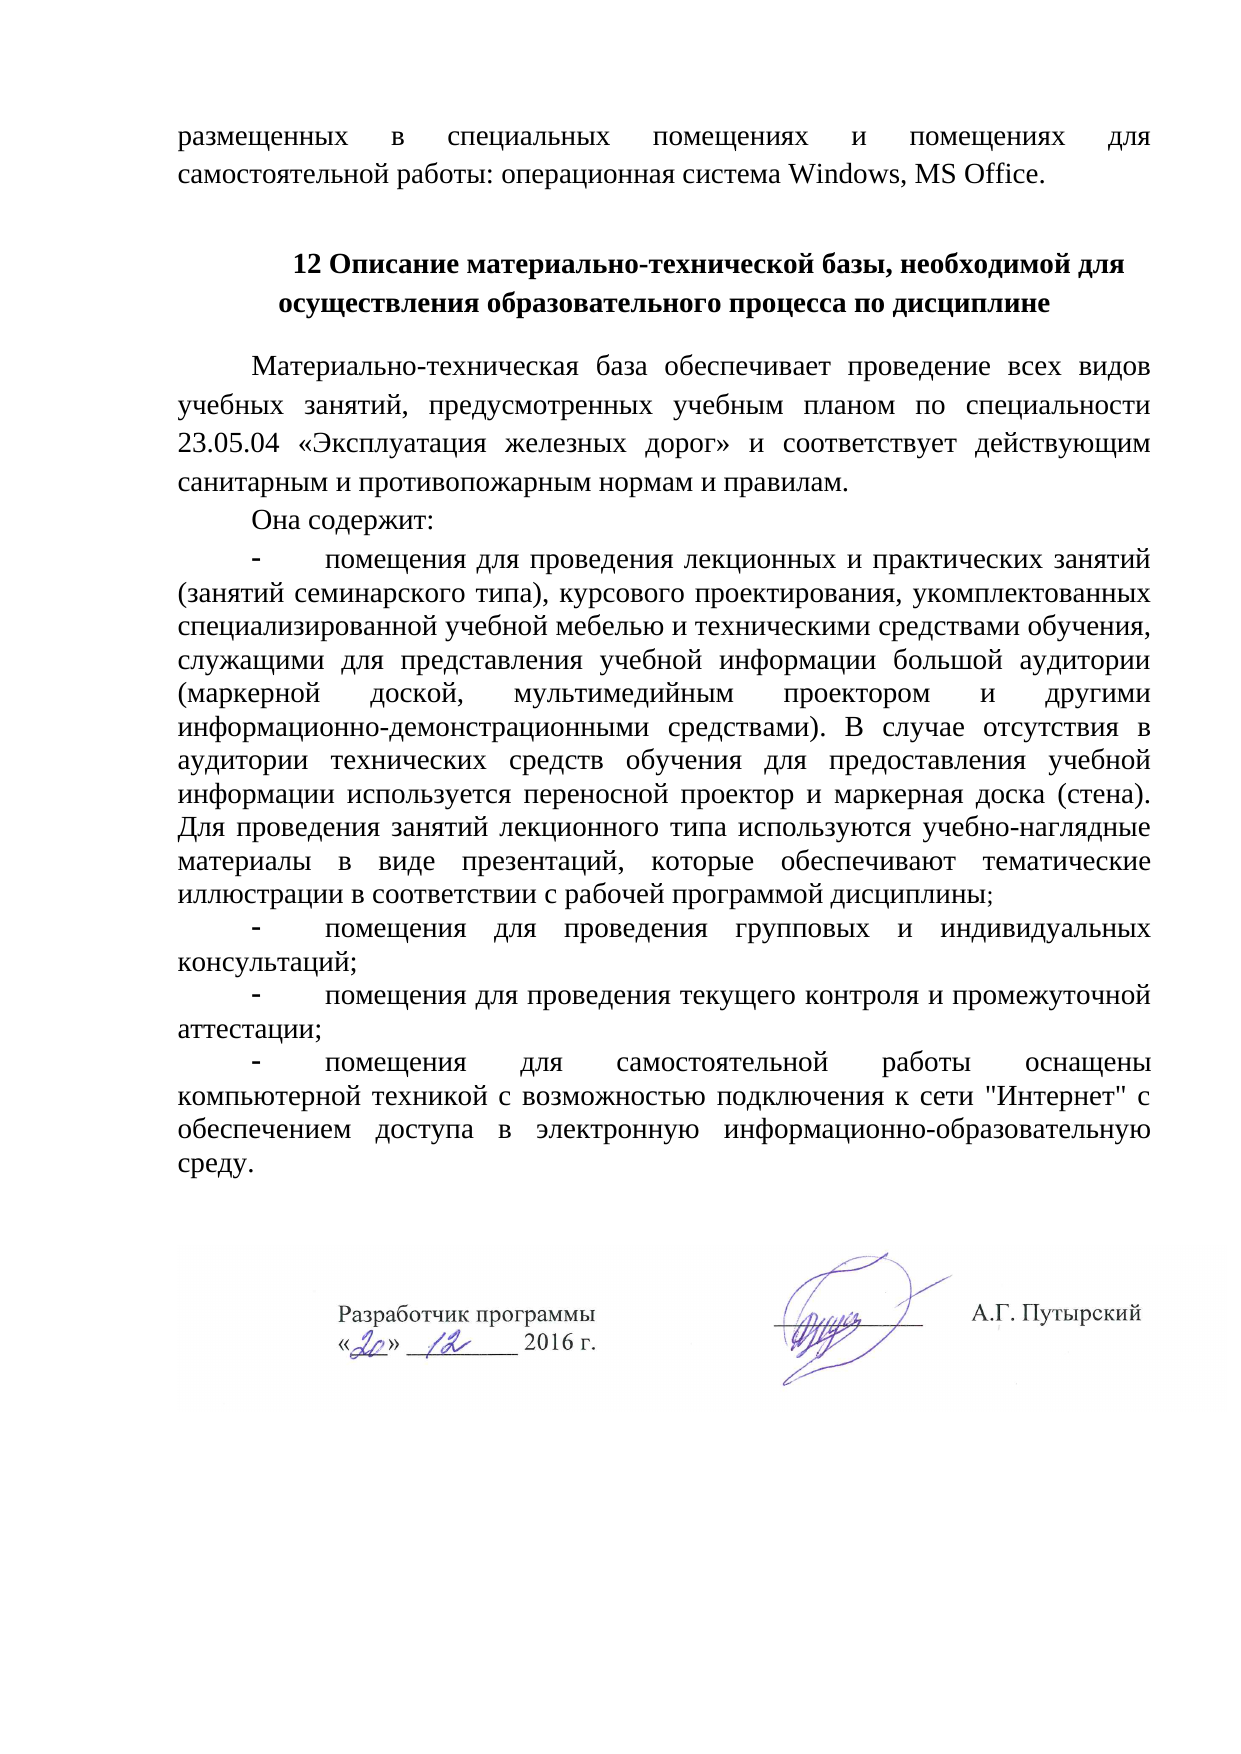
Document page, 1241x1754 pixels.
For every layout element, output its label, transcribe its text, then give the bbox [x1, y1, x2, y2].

list помещения для проведения лекционных и практических занятий (занятий семинарского типа), курсового проектирования, укомплектованных специализированной учебной мебелью и техническими средствами обучения, служащими для представления учебной информации большой аудитории (маркерной доской, мультимедийным проектором и другими информационно-демонстрационными средствами). В случае отсутствия в аудитории технических средств обучения для предоставления учебной информации используется переносной проектор и маркерная доска (стена). Для проведения занятий лекционного типа используются учебно-наглядные материалы в виде презентаций, которые обеспечивают тематические иллюстрации в соответствии с рабочей программой дисциплины; [177, 541, 1152, 910]
list помещения для проведения групповых и индивидуальных консультаций; [177, 910, 1152, 977]
text Она содержит: [177, 502, 1152, 536]
list помещения для самостоятельной работы оснащены компьютерной техникой с возможностью подключения к сети "Интернет" с обеспечением доступа в электронную информационно-образовательную среду. [177, 1044, 1152, 1179]
picture [177, 1245, 1227, 1412]
text Материально-техническая база обеспечивает проведение всех видов учебных занятий, предусмотренных учебным планом по специальности 23.05.04 «Эксплуатация железных дорог» и соответствует действующим санитарным и противопожарным нормам и правилам. [177, 348, 1152, 497]
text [177, 118, 1152, 190]
text 12 Описание материально-технической базы, необходимой для осуществления образовательного процесса по дисциплине [177, 246, 1152, 318]
list помещения для проведения текущего контроля и промежуточной аттестации; [177, 977, 1152, 1044]
